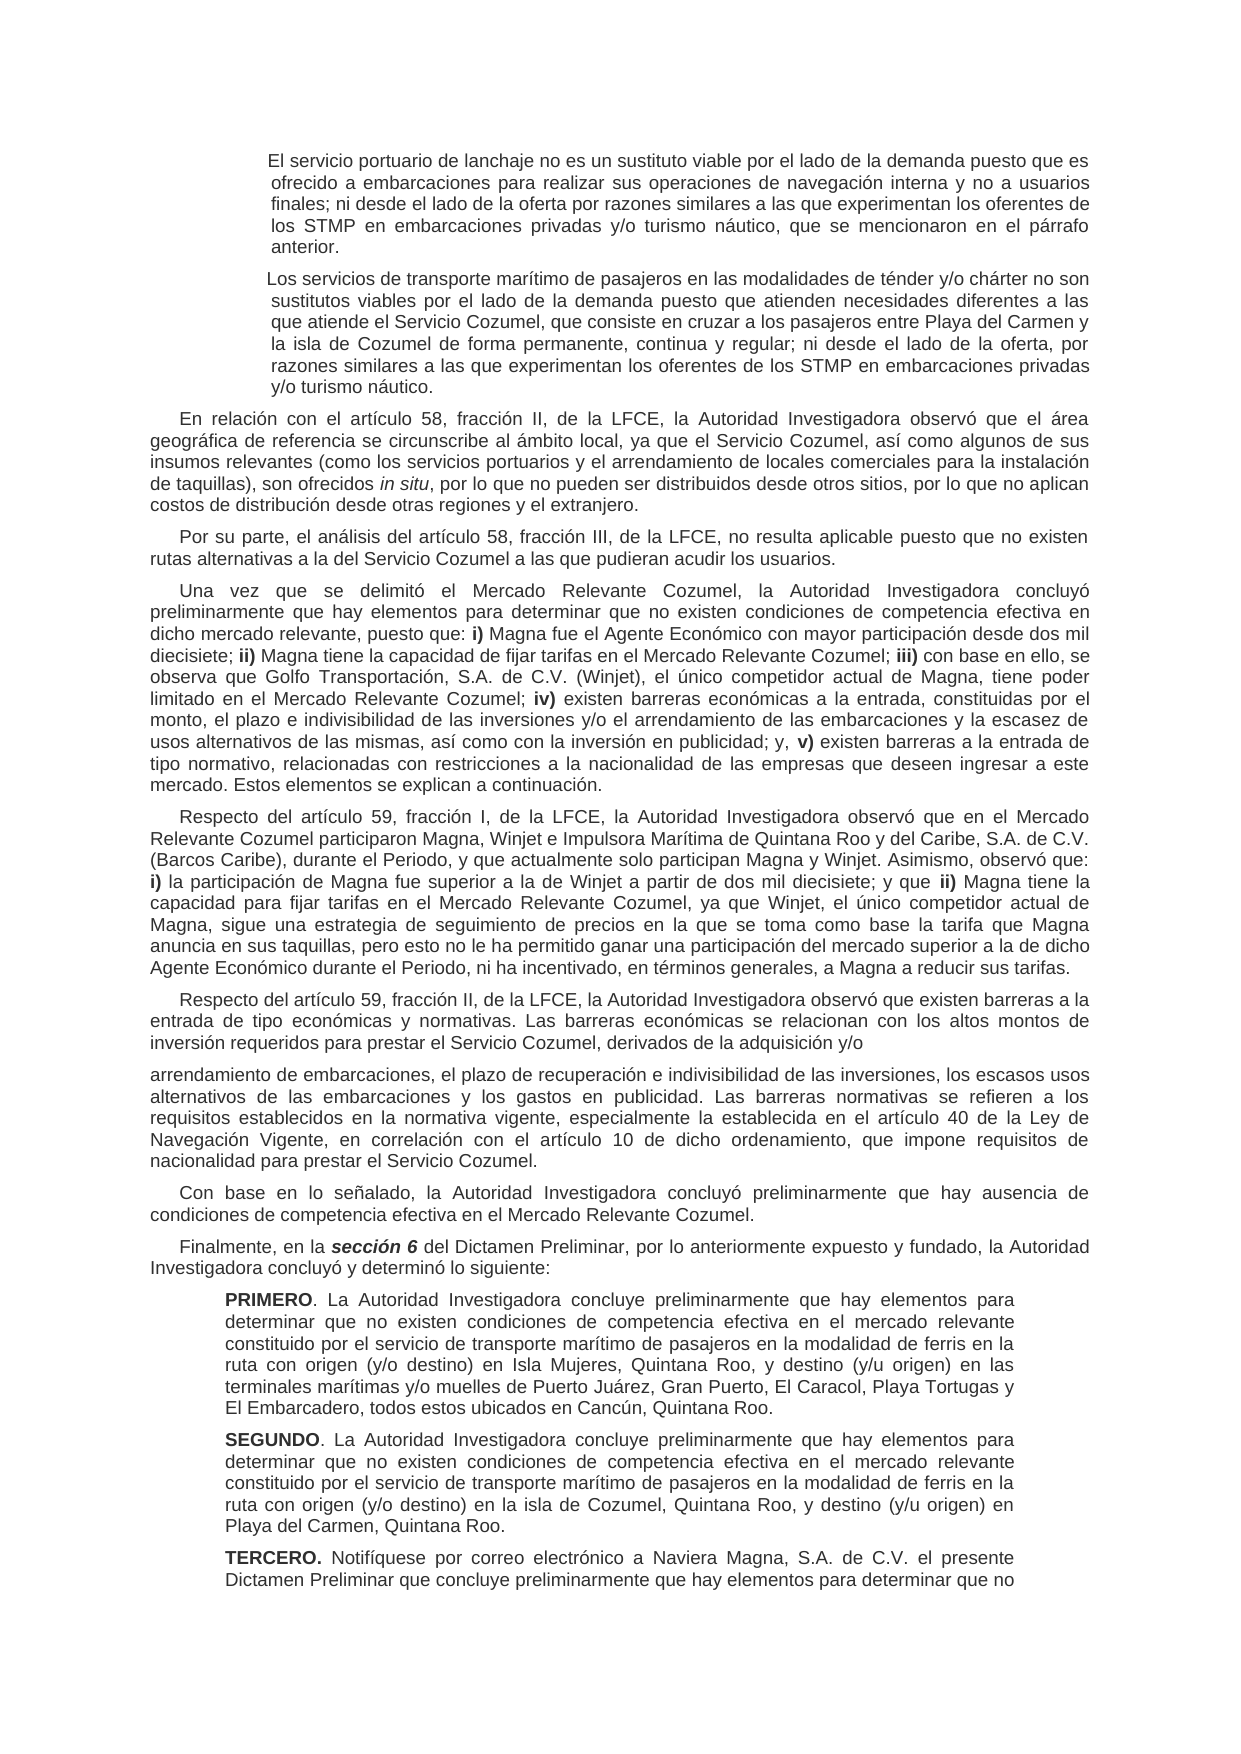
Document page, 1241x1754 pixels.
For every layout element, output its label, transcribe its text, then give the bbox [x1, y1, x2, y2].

text PRIMERO. La Autoridad Investigadora concluye preliminarmente que hay elementos para determinar que no existen condiciones de competencia efectiva en el mercado relevante constituido por el servicio de transporte marítimo de pasajeros en la modalidad de ferris en la ruta con origen (y/o destino) en Isla Mujeres, Quintana Roo, y destino (y/u origen) en las terminales marítimas y/o muelles de Puerto Juárez, Gran Puerto, El Caracol, Playa Tortugas y El Embarcadero, todos estos ubicados en Cancún, Quintana Roo. [225, 1289, 1015, 1418]
text Con base en lo señalado, la Autoridad Investigadora concluyó preliminarmente que hay ausencia de condiciones de competencia efectiva en el Mercado Relevante Cozumel. [150, 1182, 1090, 1225]
text Finalmente, en la sección 6 del Dictamen Preliminar, por lo anteriormente expuesto y fundado, la Autoridad Investigadora concluyó y determinó lo siguiente: [150, 1236, 1090, 1279]
text Por su parte, el análisis del artículo 58, fracción III, de la LFCE, no resulta aplicable puesto que no existen rutas alternativas a la del Servicio Cozumel a las que pudieran acudir los usuarios. [150, 526, 1090, 569]
text El servicio portuario de lanchaje no es un sustituto viable por el lado de la demanda puesto que es ofrecido a embarcaciones para realizar sus operaciones de navegación interna y no a usuarios finales; ni desde el lado de la oferta por razones similares a las que experimentan los oferentes de los STMP en embarcaciones privadas y/o turismo náutico, que se mencionaron en el párrafo anterior. [225, 150, 1090, 258]
text SEGUNDO. La Autoridad Investigadora concluye preliminarmente que hay elementos para determinar que no existen condiciones de competencia efectiva en el mercado relevante constituido por el servicio de transporte marítimo de pasajeros en la modalidad de ferris en la ruta con origen (y/o destino) en la isla de Cozumel, Quintana Roo, y destino (y/u origen) en Playa del Carmen, Quintana Roo. [225, 1429, 1015, 1537]
text arrendamiento de embarcaciones, el plazo de recuperación e indivisibilidad de las inversiones, los escasos usos alternativos de las embarcaciones y los gastos en publicidad. Las barreras normativas se refieren a los requisitos establecidos en la normativa vigente, especialmente la establecida en el artículo 40 de la Ley de Navegación Vigente, en correlación con el artículo 10 de dicho ordenamiento, que impone requisitos de nacionalidad para prestar el Servicio Cozumel. [150, 1064, 1090, 1172]
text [225, 1547, 1015, 1590]
text Respecto del artículo 59, fracción I, de la LFCE, la Autoridad Investigadora observó que en el Mercado Relevante Cozumel participaron Magna, Winjet e Impulsora Marítima de Quintana Roo y del Caribe, S.A. de C.V. (Barcos Caribe), durante el Periodo, y que actualmente solo participan Magna y Winjet. Asimismo, observó que: i) la participación de Magna fue superior a la de Winjet a partir de dos mil diecisiete; y que ii) Magna tiene la capacidad para fijar tarifas en el Mercado Relevante Cozumel, ya que Winjet, el único competidor actual de Magna, sigue una estrategia de seguimiento de precios en la que se toma como base la tarifa que Magna anuncia en sus taquillas, pero esto no le ha permitido ganar una participación del mercado superior a la de dicho Agente Económico durante el Periodo, ni ha incentivado, en términos generales, a Magna a reducir sus tarifas. [150, 806, 1090, 978]
text Los servicios de transporte marítimo de pasajeros en las modalidades de ténder y/o chárter no son sustitutos viables por el lado de la demanda puesto que atienden necesidades diferentes a las que atiende el Servicio Cozumel, que consiste en cruzar a los pasajeros entre Playa del Carmen y la isla de Cozumel de forma permanente, continua y regular; ni desde el lado de la oferta, por razones similares a las que experimentan los oferentes de los STMP en embarcaciones privadas y/o turismo náutico. [225, 268, 1090, 398]
text Una vez que se delimitó el Mercado Relevante Cozumel, la Autoridad Investigadora concluyó preliminarmente que hay elementos para determinar que no existen condiciones de competencia efectiva en dicho mercado relevante, puesto que: i) Magna fue el Agente Económico con mayor participación desde dos mil diecisiete; ii) Magna tiene la capacidad de fijar tarifas en el Mercado Relevante Cozumel; iii) con base en ello, se observa que Golfo Transportación, S.A. de C.V. (Winjet), el único competidor actual de Magna, tiene poder limitado en el Mercado Relevante Cozumel; iv) existen barreras económicas a la entrada, constituidas por el monto, el plazo e indivisibilidad de las inversiones y/o el arrendamiento de las embarcaciones y la escasez de usos alternativos de las mismas, así como con la inversión en publicidad; y, v) existen barreras a la entrada de tipo normativo, relacionadas con restricciones a la nacionalidad de las empresas que deseen ingresar a este mercado. Estos elementos se explican a continuación. [150, 580, 1090, 795]
text Respecto del artículo 59, fracción II, de la LFCE, la Autoridad Investigadora observó que existen barreras a la entrada de tipo económicas y normativas. Las barreras económicas se relacionan con los altos montos de inversión requeridos para prestar el Servicio Cozumel, derivados de la adquisición y/o [150, 989, 1090, 1053]
text En relación con el artículo 58, fracción II, de la LFCE, la Autoridad Investigadora observó que el área geográfica de referencia se circunscribe al ámbito local, ya que el Servicio Cozumel, así como algunos de sus insumos relevantes (como los servicios portuarios y el arrendamiento de locales comerciales para la instalación de taquillas), son ofrecidos in situ, por lo que no pueden ser distribuidos desde otros sitios, por lo que no aplican costos de distribución desde otras regiones y el extranjero. [150, 408, 1090, 516]
